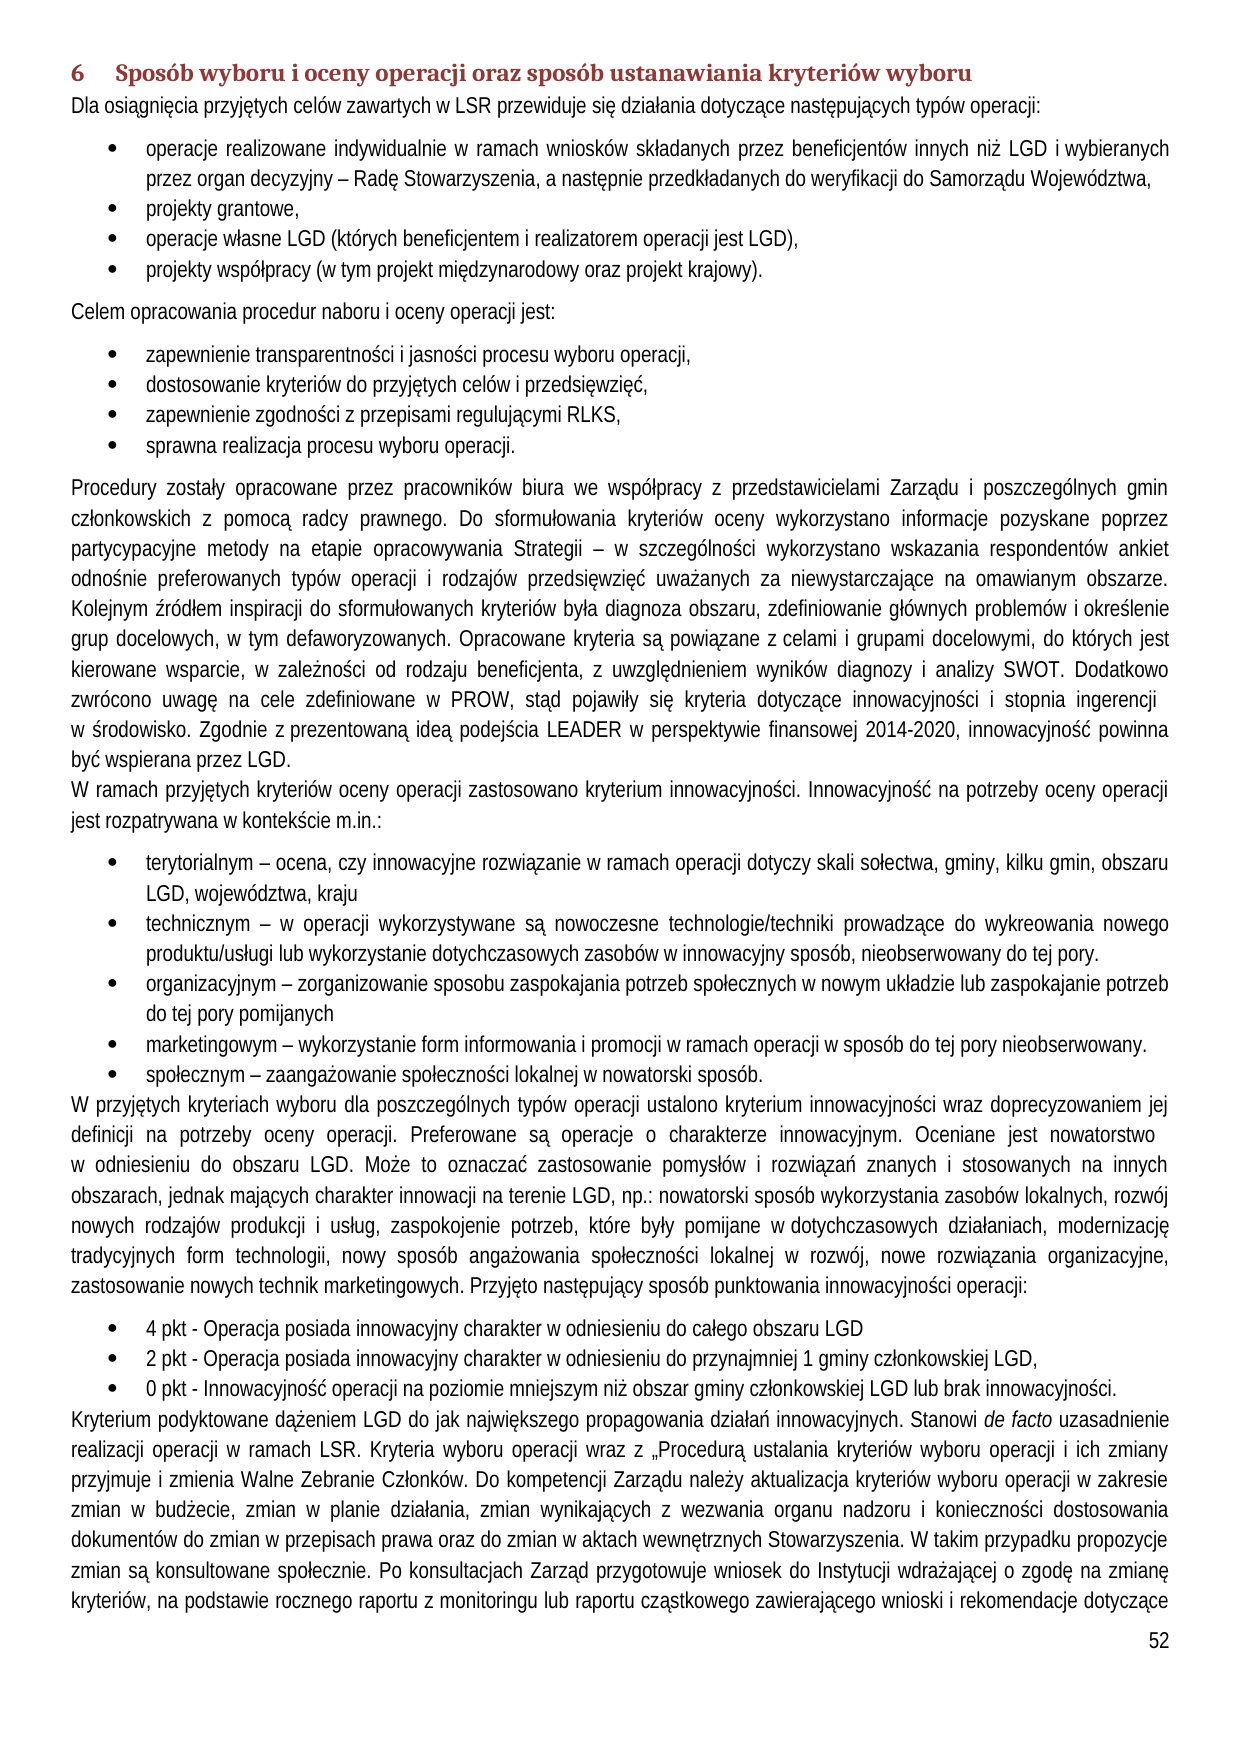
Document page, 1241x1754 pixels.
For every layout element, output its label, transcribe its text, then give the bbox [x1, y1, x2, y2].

list operacje realizowane indywidualnie w ramach wniosków składanych przez beneficjentów innych niż LGD i wybieranych przez organ decyzyjny – Radę Stowarzyszenia, a następnie przedkładanych do weryfikacji do Samorządu Województwa, [108, 135, 1169, 191]
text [71, 1406, 1169, 1613]
text W ramach przyjętych kryteriów oceny operacji zastosowano kryterium innowacyjności. Innowacyjność na potrzeby oceny operacji jest rozpatrywana w kontekście m.in.: [71, 776, 1169, 833]
text Dla osiągnięcia przyjętych celów zawartych w LSR przewiduje się działania dotyczące następujących typów operacji: [71, 92, 1169, 118]
list terytorialnym – ocena, czy innowacyjne rozwiązanie w ramach operacji dotyczy skali sołectwa, gminy, kilku gmin, obszaru LGD, województwa, kraju [108, 849, 1169, 906]
list 0 pkt - Innowacyjność operacji na poziomie mniejszym niż obszar gminy członkowskiej LGD lub brak innowacyjności. [108, 1375, 1169, 1402]
list organizacyjnym – zorganizowanie sposobu zaspokajania potrzeb społecznych w nowym układzie lub zaspokajanie potrzeb do tej pory pomijanych [108, 970, 1169, 1027]
list zapewnienie zgodności z przepisami regulującymi RLKS, [108, 401, 1169, 428]
list marketingowym – wykorzystanie form informowania i promocji w ramach operacji w sposób do tej pory nieobserwowany. [108, 1031, 1169, 1057]
list 4 pkt - Operacja posiada innowacyjny charakter w odniesieniu do całego obszaru LGD [108, 1315, 1169, 1341]
text Celem opracowania procedur naboru i oceny operacji jest: [71, 298, 1169, 325]
text Procedury zostały opracowane przez pracowników biura we współpracy z przedstawicielami Zarządu i poszczególnych gmin członkowskich z pomocą radcy prawnego. Do sformułowania kryteriów oceny wykorzystano informacje pozyskane poprzez partycypacyjne metody na etapie opracowywania Strategii – w szczególności wykorzystano wskazania respondentów ankiet odnośnie preferowanych typów operacji i rodzajów przedsięwzięć uważanych za niewystarczające na omawianym obszarze. Kolejnym źródłem inspiracji do sformułowanych kryteriów była diagnoza obszaru, zdefiniowanie głównych problemów i określenie grup docelowych, w tym defaworyzowanych. Opracowane kryteria są powiązane z celami i grupami docelowymi, do których jest kierowane wsparcie, w zależności od rodzaju beneficjenta, z uwzględnieniem wyników diagnozy i analizy SWOT. Dodatkowo zwrócono uwagę na cele zdefiniowane w PROW, stąd pojawiły się kryteria dotyczące innowacyjności i stopnia ingerencji w środowisko. Zgodnie z prezentowaną ideą podejścia LEADER w perspektywie finansowej 2014-2020, innowacyjność powinna być wspierana przez LGD. [71, 474, 1169, 773]
list projekty współpracy (w tym projekt międzynarodowy oraz projekt krajowy). [108, 256, 1169, 282]
list sprawna realizacja procesu wyboru operacji. [108, 432, 1169, 458]
list projekty grantowe, [108, 195, 1169, 222]
list technicznym – w operacji wykorzystywane są nowoczesne technologie/techniki prowadzące do wykreowania nowego produktu/usługi lub wykorzystanie dotychczasowych zasobów w innowacyjny sposób, nieobserwowany do tej pory. [108, 910, 1169, 966]
list zapewnienie transparentności i jasności procesu wyboru operacji, [108, 341, 1169, 367]
list dostosowanie kryteriów do przyjętych celów i przedsięwzięć, [108, 371, 1169, 398]
list 2 pkt - Operacja posiada innowacyjny charakter w odniesieniu do przynajmniej 1 gminy członkowskiej LGD, [108, 1345, 1169, 1372]
list społecznym – zaangażowanie społeczności lokalnej w nowatorski sposób. [108, 1061, 1169, 1087]
text W przyjętych kryteriach wyboru dla poszczególnych typów operacji ustalono kryterium innowacyjności wraz doprecyzowaniem jej definicji na potrzeby oceny operacji. Preferowane są operacje o charakterze innowacyjnym. Oceniane jest nowatorstwo w odniesieniu do obszaru LGD. Może to oznaczać zastosowanie pomysłów i rozwiązań znanych i stosowanych na innych obszarach, jednak mających charakter innowacji na terenie LGD, np.: nowatorski sposób wykorzystania zasobów lokalnych, rozwój nowych rodzajów produkcji i usług, zaspokojenie potrzeb, które były pomijane w dotychczasowych działaniach, modernizację tradycyjnych form technologii, nowy sposób angażowania społeczności lokalnej w rozwój, nowe rozwiązania organizacyjne, zastosowanie nowych technik marketingowych. Przyjęto następujący sposób punktowania innowacyjności operacji: [71, 1091, 1169, 1299]
list operacje własne LGD (których beneficjentem i realizatorem operacji jest LGD), [108, 225, 1169, 252]
subtitle Sposób wyboru i oceny operacji oraz sposób ustanawiania kryteriów wyboru [71, 59, 1169, 88]
